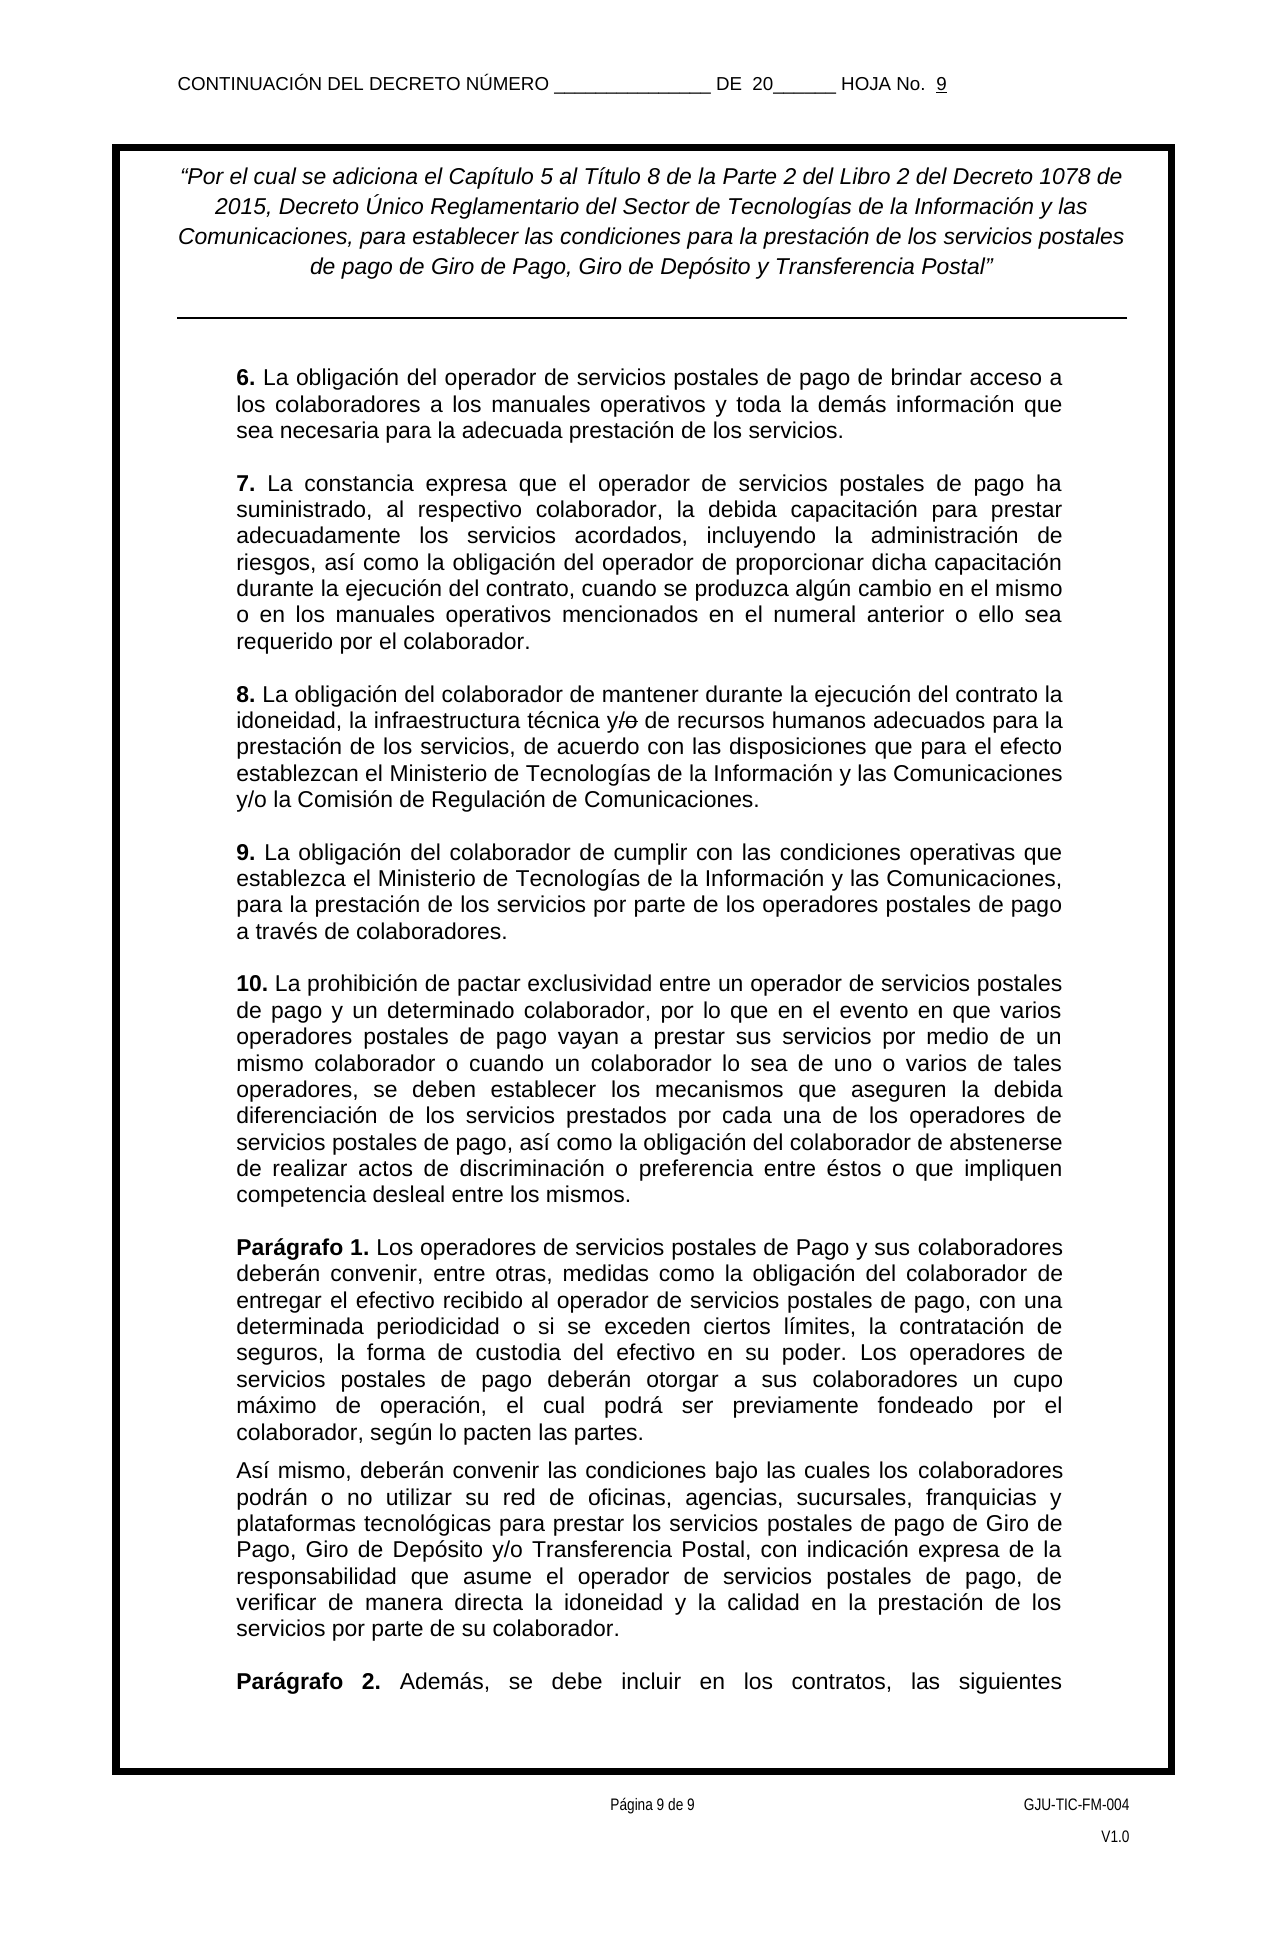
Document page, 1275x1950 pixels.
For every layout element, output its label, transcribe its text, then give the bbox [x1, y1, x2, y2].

list 8. La obligación del colaborador de mantener durante la ejecución del contrato la idoneidad, la infraestructura técnica y/o de recursos humanos adecuados para la prestación de los servicios, de acuerdo con las disposiciones que para el efecto establezcan el Ministerio de Tecnologías de la Información y las Comunicaciones y/o la Comisión de Regulación de Comunicaciones. [236, 733, 1063, 865]
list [236, 338, 1063, 391]
list 10. La prohibición de pactar exclusividad entre un operador de servicios postales de pago y un determinado colaborador, por lo que en el evento en que varios operadores postales de pago vayan a prestar sus servicios por medio de un mismo colaborador o cuando un colaborador lo sea de uno o varios de tales operadores, se deben establecer los mecanismos que aseguren la debida diferenciación de los servicios prestados por cada una de los operadores de servicios postales de pago, así como la obligación del colaborador de abstenerse de realizar actos de discriminación o preferencia entre éstos o que impliquen competencia desleal entre los mismos. [236, 1023, 1063, 1260]
list 9. La obligación del colaborador de cumplir con las condiciones operativas que establezca el Ministerio de Tecnologías de la Información y las Comunicaciones, para la prestación de los servicios por parte de los operadores postales de pago a través de colaboradores. [236, 891, 1063, 997]
list 7. La constancia expresa que el operador de servicios postales de pago ha suministrado, al respectivo colaborador, la debida capacitación para prestar adecuadamente los servicios acordados, incluyendo la administración de riesgos, así como la obligación del operador de proporcionar dicha capacitación durante la ejecución del contrato, cuando se produzca algún cambio en el mismo o en los manuales operativos mencionados en el numeral anterior o ello sea requerido por el colaborador. [236, 522, 1063, 707]
list 6. La obligación del operador de servicios postales de pago de brindar acceso a los colaboradores a los manuales operativos y toda la demás información que sea necesaria para la adecuada prestación de los servicios. [236, 417, 1063, 496]
text Así mismo, deberán convenir las condiciones bajo las cuales los colaboradores podrán o no utilizar su red de oficinas, agencias, sucursales, franquicias y plataformas tecnológicas para prestar los servicios postales de pago de Giro de Pago, Giro de Depósito y/o Transferencia Postal, con indicación expresa de la responsabilidad que asume el operador de servicios postales de pago, de verificar de manera directa la idoneidad y la calidad en la prestación de los servicios por parte de su colaborador. [236, 1510, 1063, 1694]
list Parágrafo 1. Los operadores de servicios postales de Pago y sus colaboradores deberán convenir, entre otras, medidas como la obligación del colaborador de entregar el efectivo recibido al operador de servicios postales de pago, con una determinada periodicidad o si se exceden ciertos límites, la contratación de seguros, la forma de custodia del efectivo en su poder. Los operadores de servicios postales de pago deberán otorgar a sus colaboradores un cupo máximo de operación, el cual podrá ser previamente fondeado por el colaborador, según lo pacten las partes. [236, 1287, 1063, 1497]
